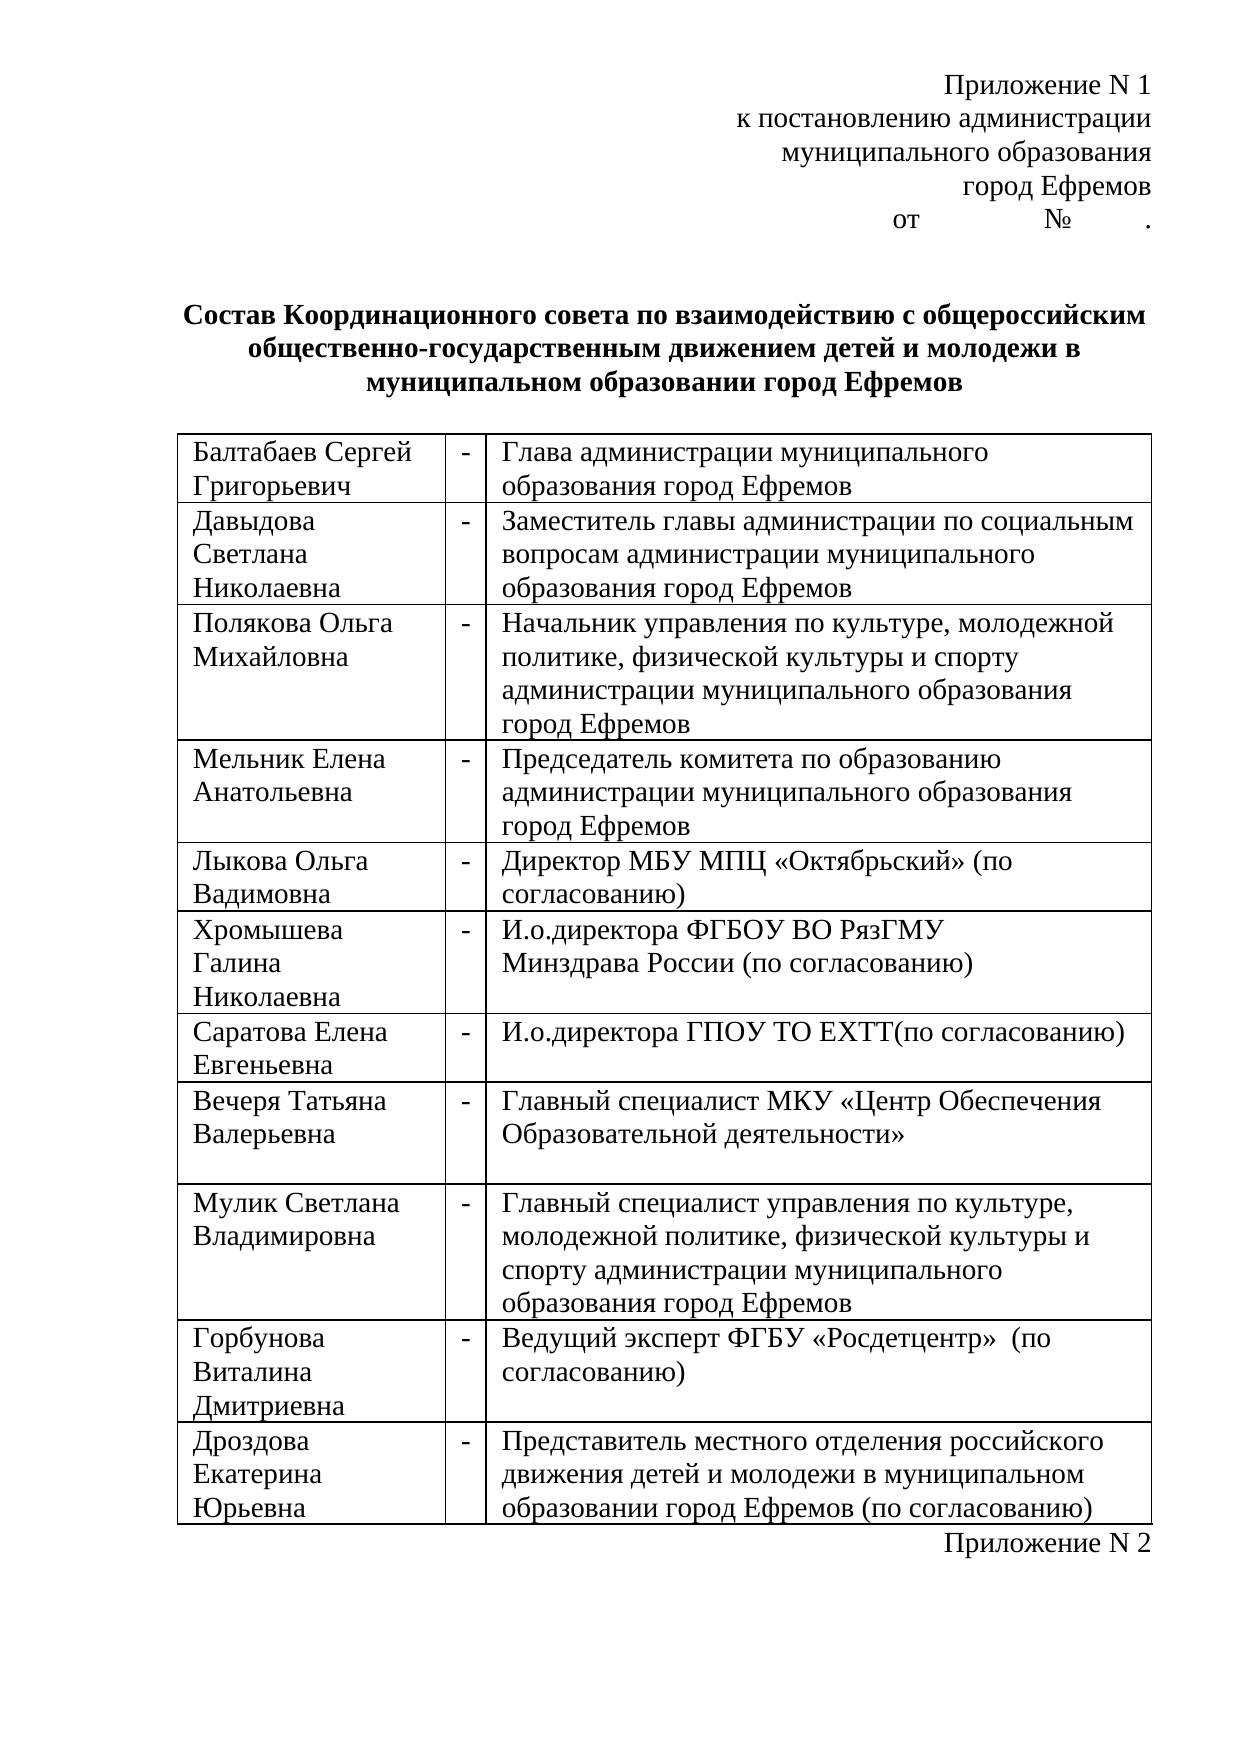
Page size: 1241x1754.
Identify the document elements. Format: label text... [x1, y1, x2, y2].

table_cell Горбунова Виталина Дмитриевна [178, 1321, 445, 1421]
table_cell Председатель комитета по образованию администрации муниципального образования город Ефремов [487, 741, 1151, 842]
table_cell Начальник управления по культуре, молодежной политике, физической культуры и спорту администрации муниципального образования город Ефремов [487, 605, 1151, 739]
table_cell Глава администрации муниципального образования город Ефремов [487, 435, 1151, 501]
table_cell - [446, 435, 485, 501]
table_cell - [446, 1185, 485, 1319]
table_cell - [446, 503, 485, 604]
table_cell Мулик Светлана Владимировна [178, 1185, 445, 1319]
text муниципального образования [177, 134, 1152, 168]
table_cell Дроздова Екатерина Юрьевна [178, 1423, 445, 1523]
table_cell - [446, 605, 485, 739]
table_cell Представитель местного отделения российского движения детей и молодежи в муниципальном образовании город Ефремов (по согласованию) [487, 1423, 1151, 1523]
table_cell Ведущий эксперт ФГБУ «Росдетцентр» (по согласованию) [487, 1321, 1151, 1421]
table_cell - [446, 1423, 485, 1523]
table_cell Лыкова Ольга Вадимовна [178, 843, 445, 910]
table_cell Главный специалист управления по культуре, молодежной политике, физической культуры и спорту администрации муниципального образования город Ефремов [487, 1185, 1151, 1319]
text Приложение N 1 [177, 67, 1152, 101]
table_cell Балтабаев Сергей Григорьевич [178, 435, 445, 501]
table_cell Вечеря Татьяна Валерьевна [178, 1083, 445, 1183]
table_cell - [446, 1014, 485, 1081]
table_cell Полякова Ольга Михайловна [178, 605, 445, 739]
table_cell Давыдова Светлана Николаевна [178, 503, 445, 604]
text к постановлению администрации [177, 101, 1152, 134]
table_cell - [446, 741, 485, 842]
table_cell - [446, 1321, 485, 1421]
table_cell - [446, 1083, 485, 1183]
text Состав Координационного совета по взаимодействию с общероссийским общественно-государственным движением детей и молодежи в муниципальном образовании город Ефремов [177, 297, 1152, 398]
text от № . [177, 201, 1152, 263]
table_cell Директор МБУ МПЦ «Октябрьский» (по согласованию) [487, 843, 1151, 910]
table_cell Заместитель главы администрации по социальным вопросам администрации муниципального образования город Ефремов [487, 503, 1151, 604]
table_cell Хромышева Галина Николаевна [178, 912, 445, 1012]
table_cell - [446, 912, 485, 1012]
table_cell Мельник Елена Анатольевна [178, 741, 445, 842]
table_cell И.о.директора ГПОУ ТО ЕХТТ(по согласованию) [487, 1014, 1151, 1081]
table_cell - [446, 843, 485, 910]
table_cell Главный специалист МКУ «Центр Обеспечения Образовательной деятельности» [487, 1083, 1151, 1183]
table_cell Саратова Елена Евгеньевна [178, 1014, 445, 1081]
table_cell И.о.директора ФГБОУ ВО РязГМУ Минздрава России (по согласованию) [487, 912, 1151, 1012]
text Приложение N 2 [177, 1525, 1152, 1558]
text город Ефремов [177, 168, 1152, 201]
